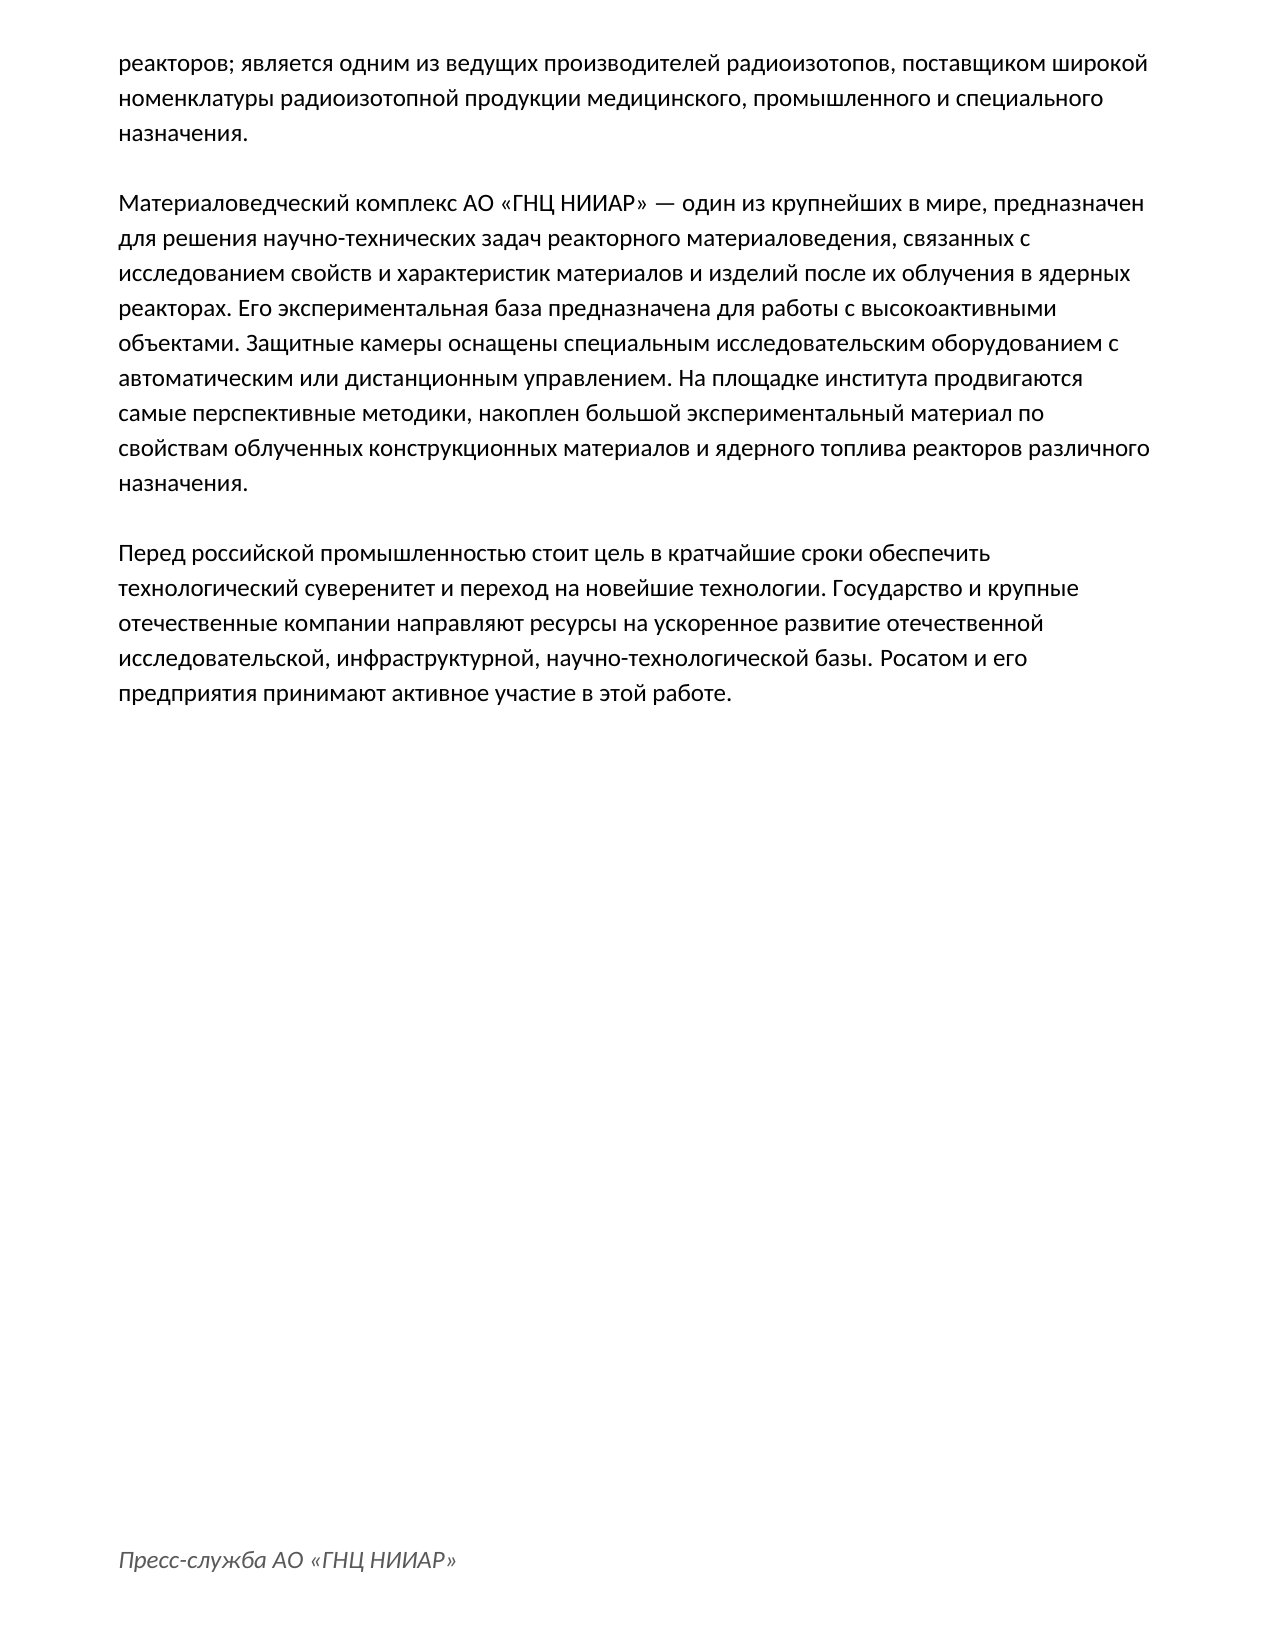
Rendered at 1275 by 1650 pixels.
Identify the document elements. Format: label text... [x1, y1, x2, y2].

text Перед российской промышленностью стоит цель в кратчайшие сроки обеспечить технологический суверенитет и переход на новейшие технологии. Государство и крупные отечественные компании направляют ресурсы на ускоренное развитие отечественной исследовательской, инфраструктурной, научно-технологической базы. Росатом и его предприятия принимают активное участие в этой работе. [118, 537, 1157, 708]
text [118, 47, 1157, 148]
text Материаловедческий комплекс АО «ГНЦ НИИАР» — один из крупнейших в мире, предназначен для решения научно-технических задач реакторного материаловедения, связанных с исследованием свойств и характеристик материалов и изделий после их облучения в ядерных реакторах. Его экспериментальная база предназначена для работы с высокоактивными объектами. Защитные камеры оснащены специальным исследовательским оборудованием с автоматическим или дистанционным управлением. На площадке института продвигаются самые перспективные методики, накоплен большой экспериментальный материал по свойствам облученных конструкционных материалов и ядерного топлива реакторов различного назначения. [118, 187, 1157, 498]
